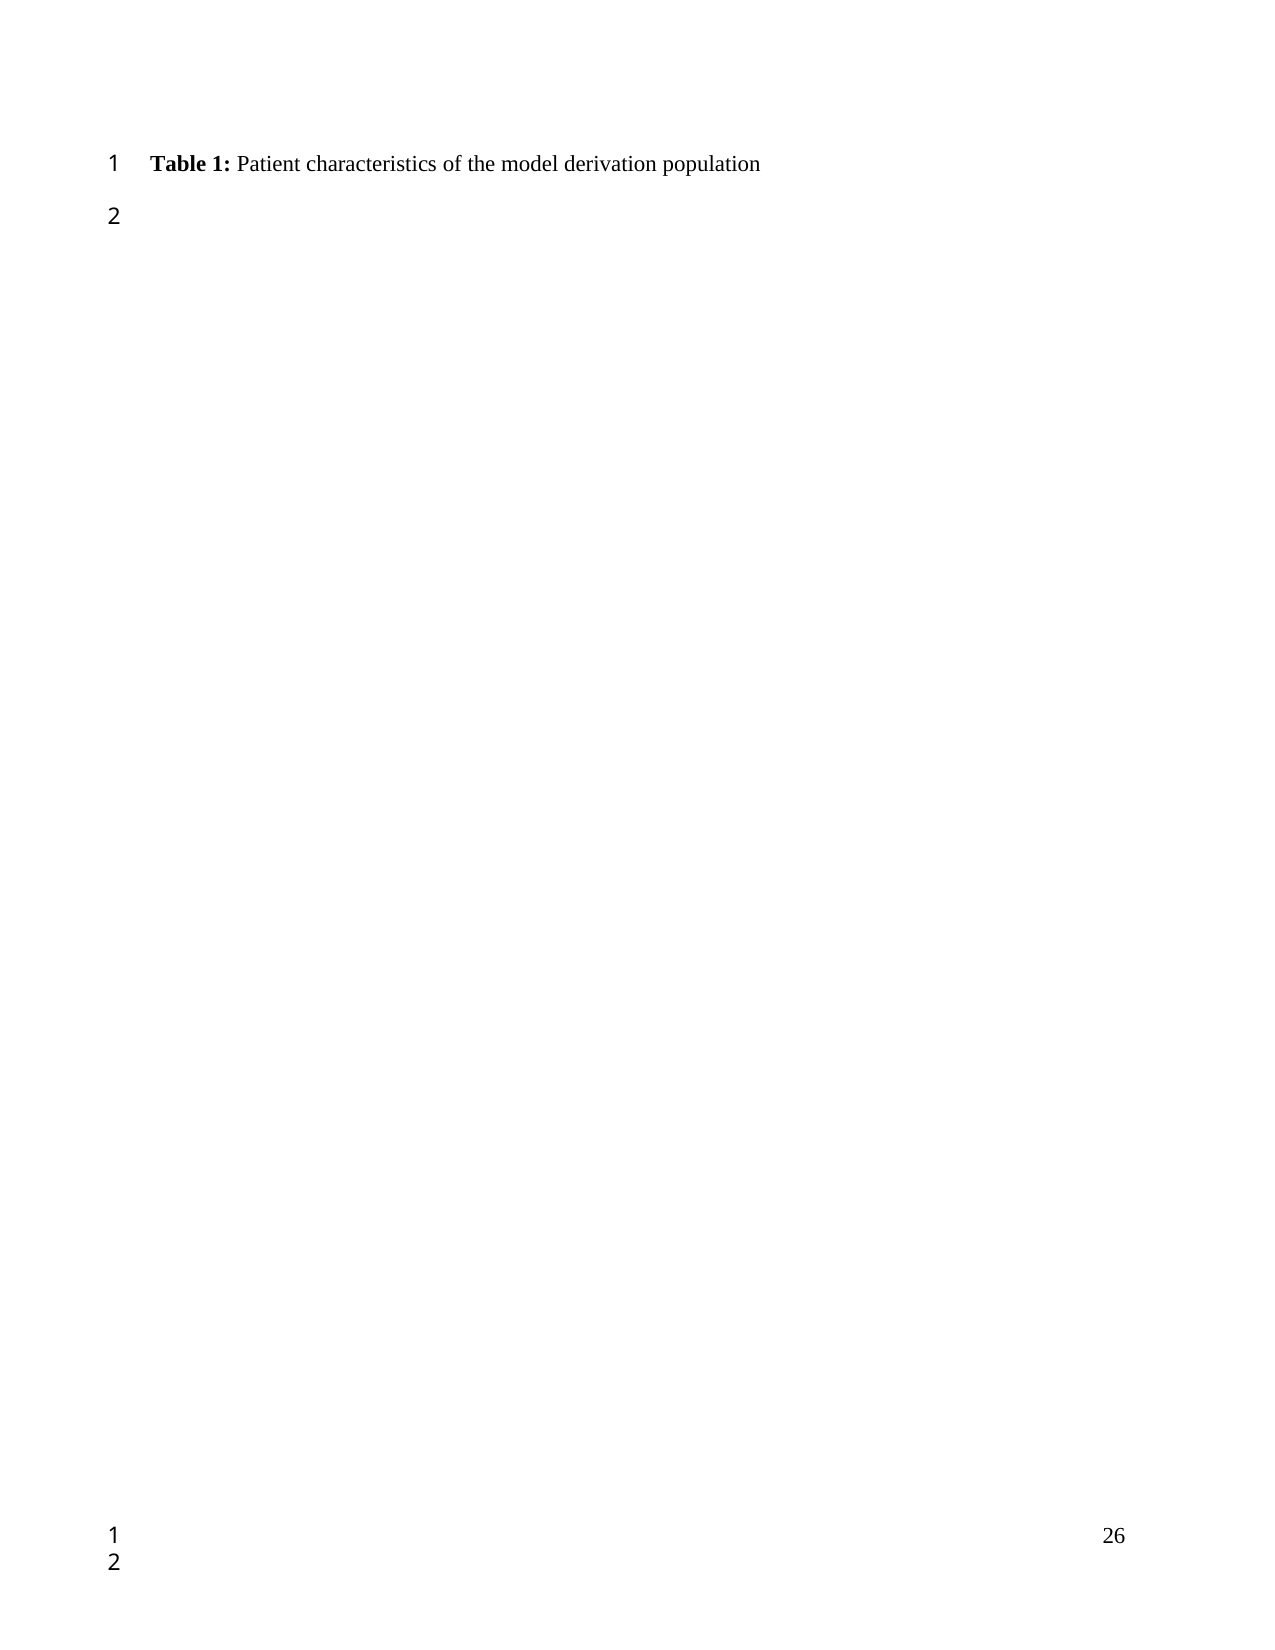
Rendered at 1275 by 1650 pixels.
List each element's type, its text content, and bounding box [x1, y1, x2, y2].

subtitle Table 1: Patient characteristics of the model derivation population [150, 150, 1125, 176]
